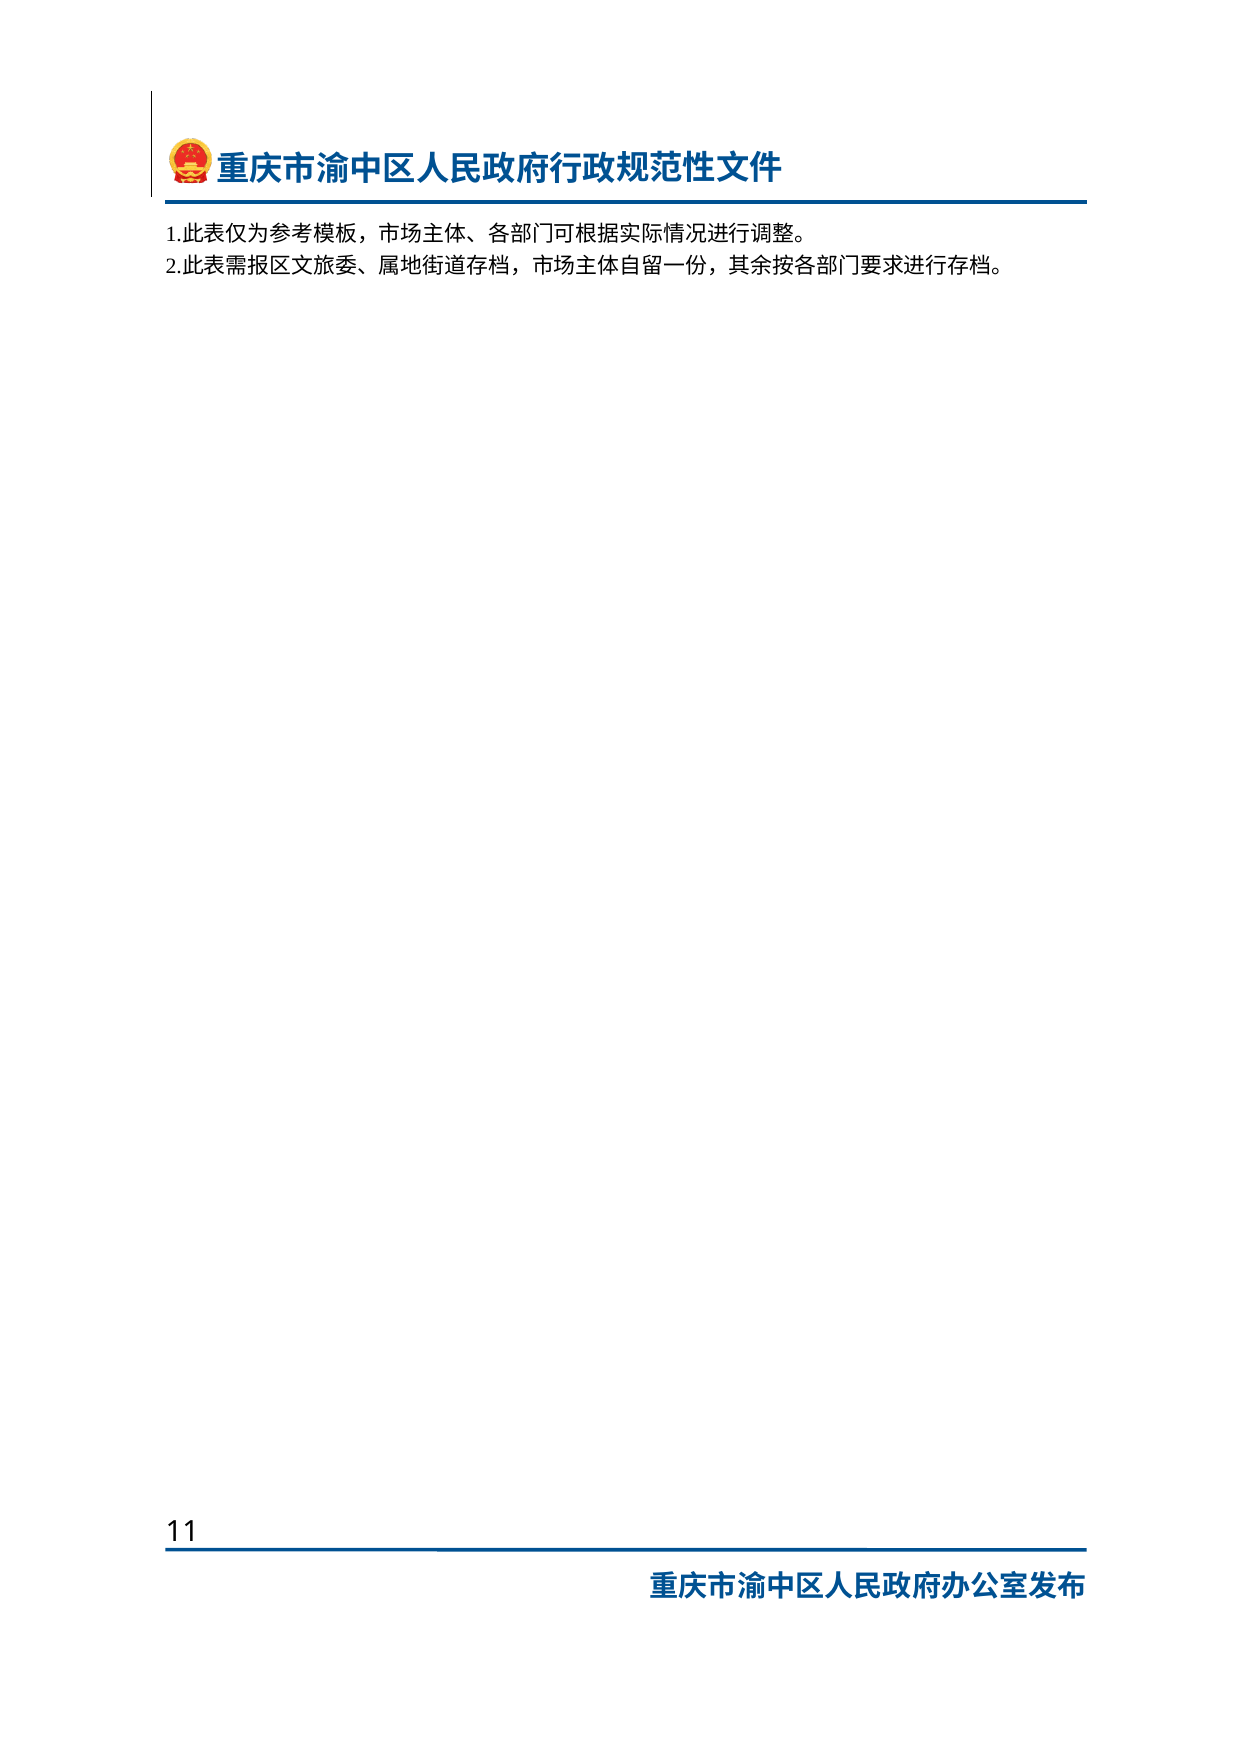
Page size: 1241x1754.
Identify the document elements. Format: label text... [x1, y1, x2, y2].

text 2.此表需报区文旅委、属地街道存档，市场主体自留一份，其余按各部门要求进行存档。 [165, 248, 1087, 279]
text 1.此表仅为参考模板，市场主体、各部门可根据实际情况进行调整。 [165, 215, 1087, 248]
picture [165, 136, 216, 187]
